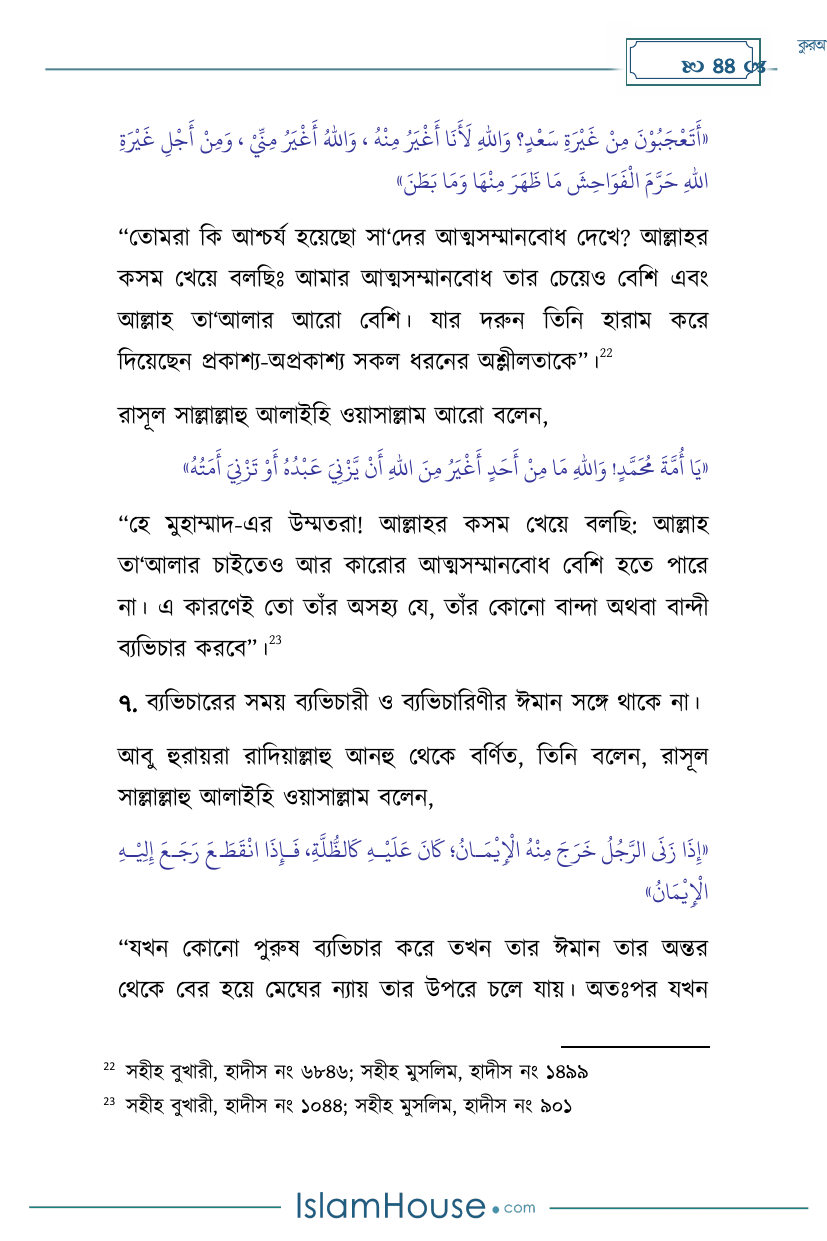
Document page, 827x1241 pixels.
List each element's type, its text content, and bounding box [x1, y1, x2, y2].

text রাসূল সাল্লাল্লাহু আলাইহি ওয়াসাল্লাম আরো বলেন, [118, 393, 709, 434]
text “তোমরা কি আশ্চর্য হয়েছো সা‘দের আত্মসম্মানবোধ দেখে? আল্লাহর কসম খেয়ে বলছিঃ আমার আত্মসম্মানবোধ তার চেয়েও বেশি এবং আল্লাহ তা‘আলার আরো বেশি। যার দরুন তিনি হারাম করে দিয়েছেন প্রকাশ্য-অপ্রকাশ্য সকল ধরনের অশ্লীলতাকে”। [118, 215, 709, 381]
text «أَتَعْجَبُوْنَ مِنْ غَيْرَةِ سَعْدٍ؟ وَاللهِ لَأَنَا أَغْيَرُ مِنْهُ ، وَاللهُ أَغْيَرُ مِنِّيْ ، وَمِنْ أَجْلِ غَيْرَةِ اللهِ حَرَّمَ الْفَوَاحِشَ مَا ظَهَرَ مِنْهَا وَمَا بَطَنَ» [118, 118, 709, 202]
text «إِذَا زَنَى الرَّجُلُ خَرَجَ مِنْهُ الْإِيْمَانُ؛ كَانَ عَلَيْهِ كَالظُّلَّةِ، فَإِذَا انْقَطَعَ رَجَعَ إِلِيْهِ الْإِيْمَانُ» [118, 829, 709, 913]
picture [289, 1187, 809, 1225]
text আবু হুরায়রা রাদিয়াল্লাহু আনহু থেকে বর্ণিত, তিনি বলেন, রাসূল সাল্লাল্লাহু আলাইহি ওয়াসাল্লাম বলেন, [118, 734, 709, 817]
text «يَا أُمَّةَ مُحَمَّدٍ! وَاللهِ مَا مِنْ أَحَدٍ أَغْيَرُ مِنَ اللهِ أَنْ يَّزْنِيَ عَبْدُهُ أَوْ تَزْنِيَ أَمَتُهُ» [118, 447, 709, 489]
text “হে মুহাম্মাদ-এর উম্মতরা! আল্লাহর কসম খেয়ে বলছি: আল্লাহ তা‘আলার চাইতেও আর কারোর আত্মসম্মানবোধ বেশি হতে পারে না। এ কারণেই তো তাঁর অসহ্য যে, তাঁর কোনো বান্দা অথবা বান্দী ব্যভিচার করবে”। [118, 502, 709, 667]
picture [22, 1186, 281, 1224]
text ৭. ব্যভিচারের সময় ব্যভিচারী ও ব্যভিচারিণীর ঈমান সঙ্গে থাকে না। [118, 680, 709, 721]
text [118, 926, 709, 1009]
